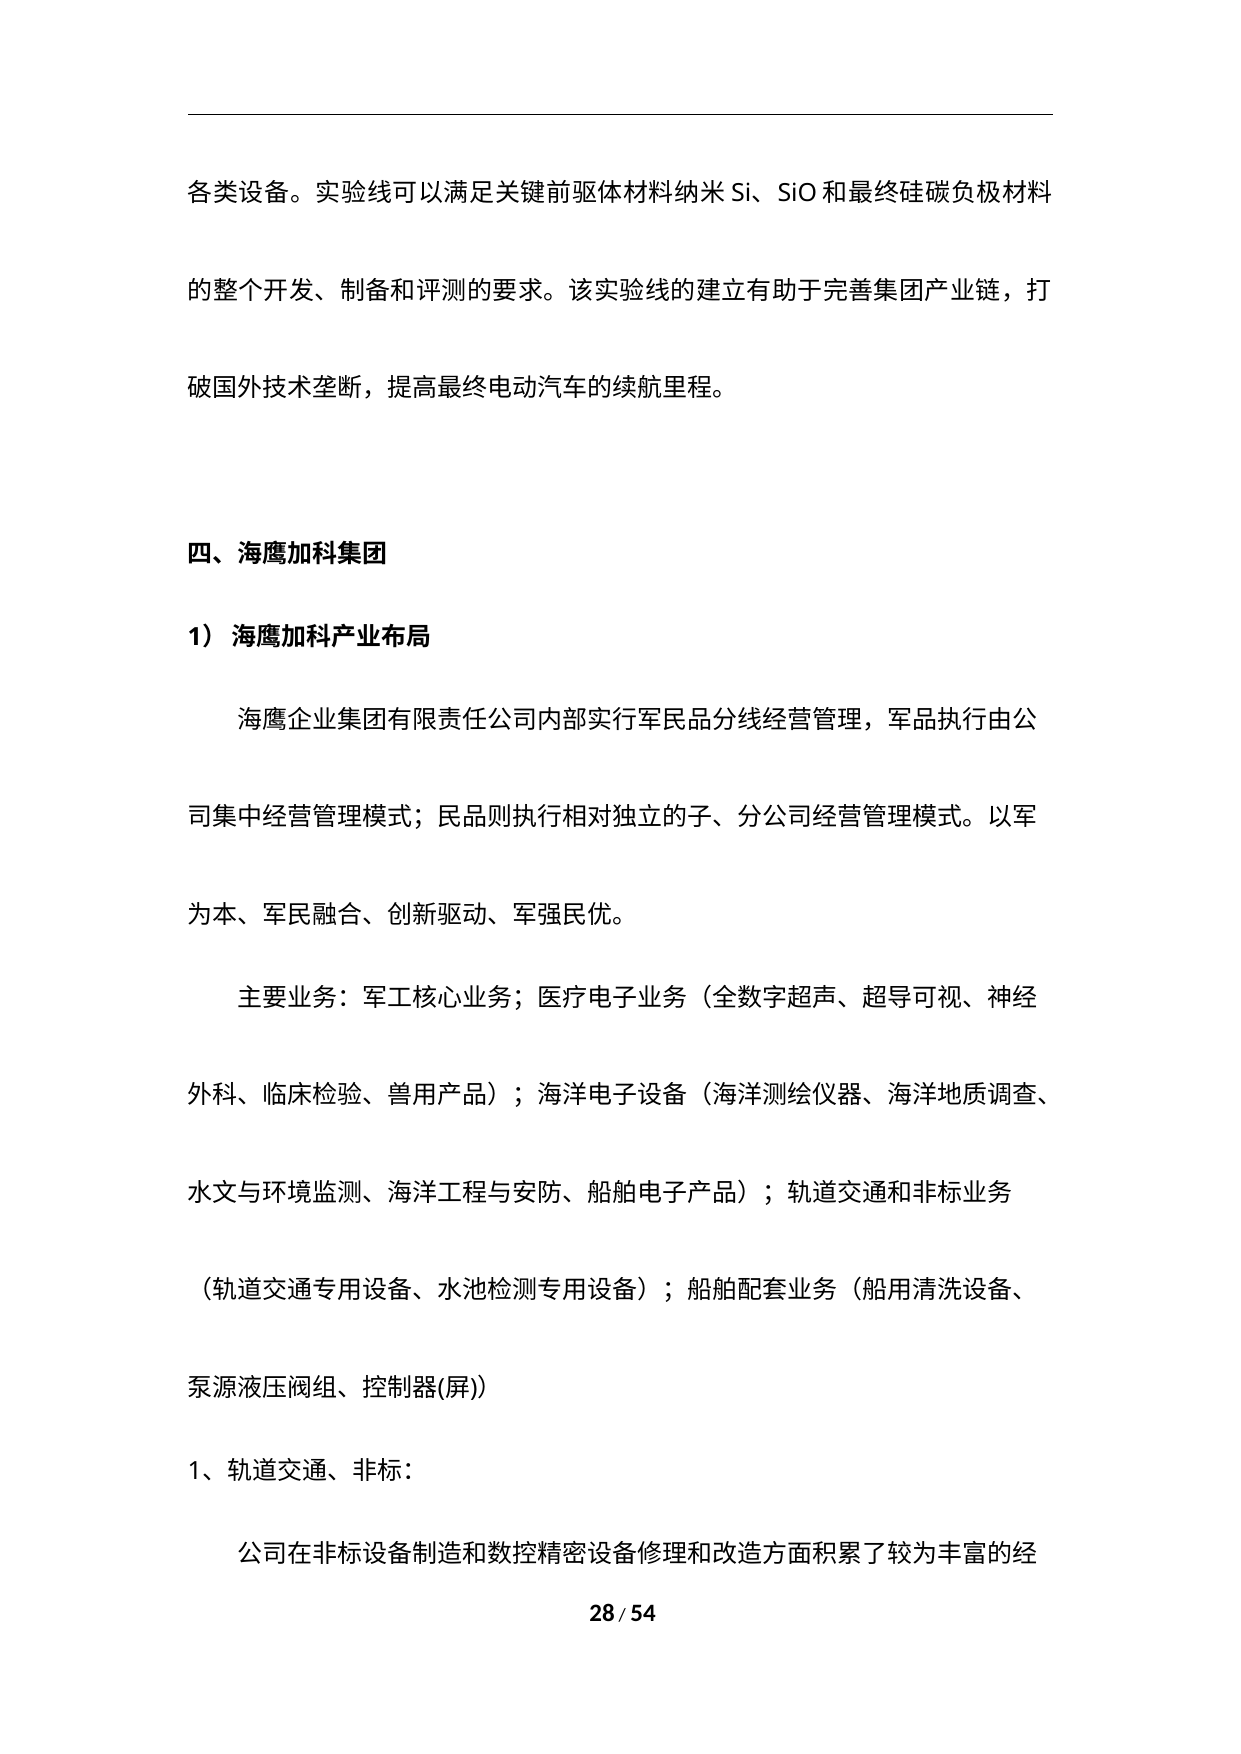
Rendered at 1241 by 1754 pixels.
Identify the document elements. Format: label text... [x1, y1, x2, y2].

list 海鹰加科产业布局 [187, 602, 1053, 667]
text 主要业务：军工核心业务；医疗电子业务（全数字超声、超导可视、神经外科、临床检验、兽用产品）；海洋电子设备（海洋测绘仪器、海洋地质调查、水文与环境监测、海洋工程与安防、船舶电子产品）；轨道交通和非标业务（轨道交通专用设备、水池检测专用设备）；船舶配套业务（船用清洗设备、泵源液压阀组、控制器(屏)） [187, 963, 1053, 1418]
text 四、海鹰加科集团 [187, 519, 1053, 584]
text 海鹰企业集团有限责任公司内部实行军民品分线经营管理，军品执行由公司集中经营管理模式；民品则执行相对独立的子、分公司经营管理模式。以军为本、军民融合、创新驱动、军强民优。 [187, 685, 1053, 945]
text 1、轨道交通、非标： [187, 1436, 1053, 1501]
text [187, 158, 1053, 418]
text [187, 1519, 1053, 1584]
